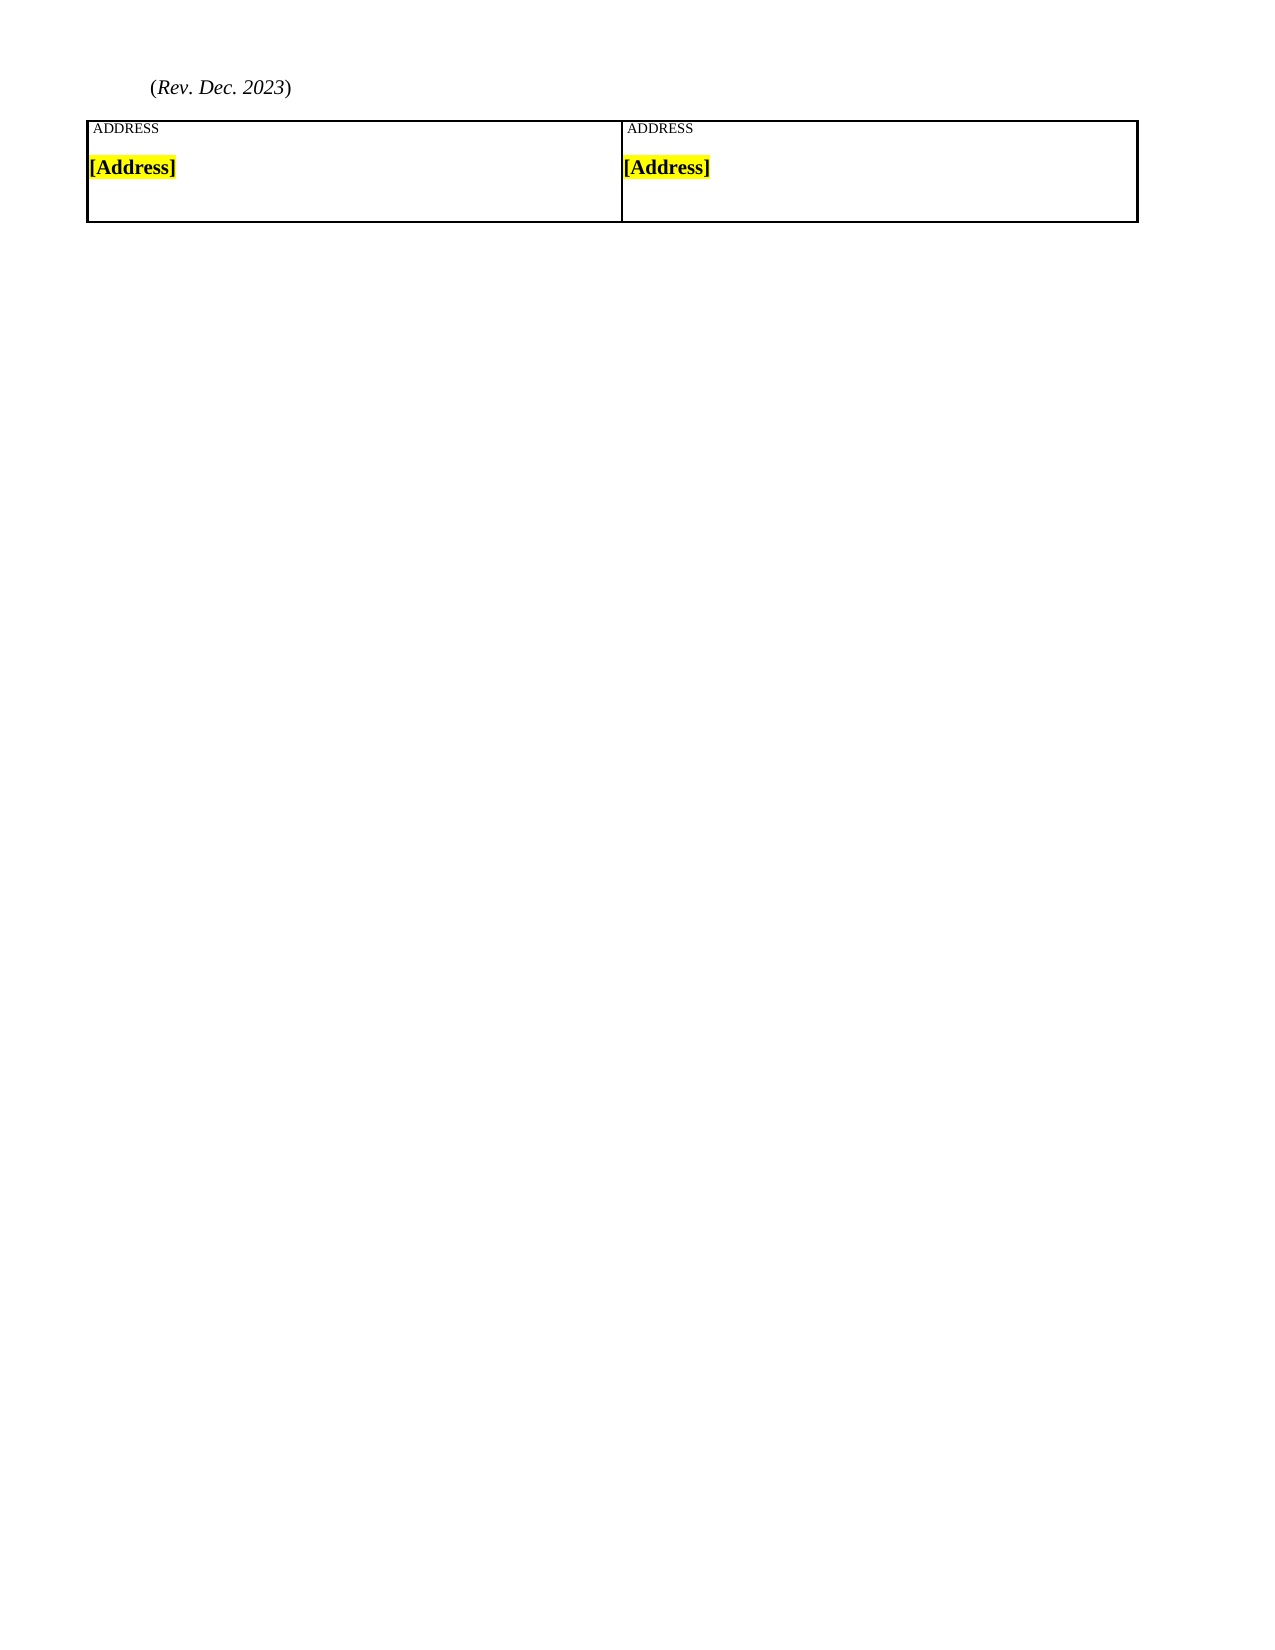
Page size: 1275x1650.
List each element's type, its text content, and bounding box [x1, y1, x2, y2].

table_cell ADDRESS [Address] [623, 122, 1136, 221]
table_cell ADDRESS [Address] [89, 122, 621, 221]
